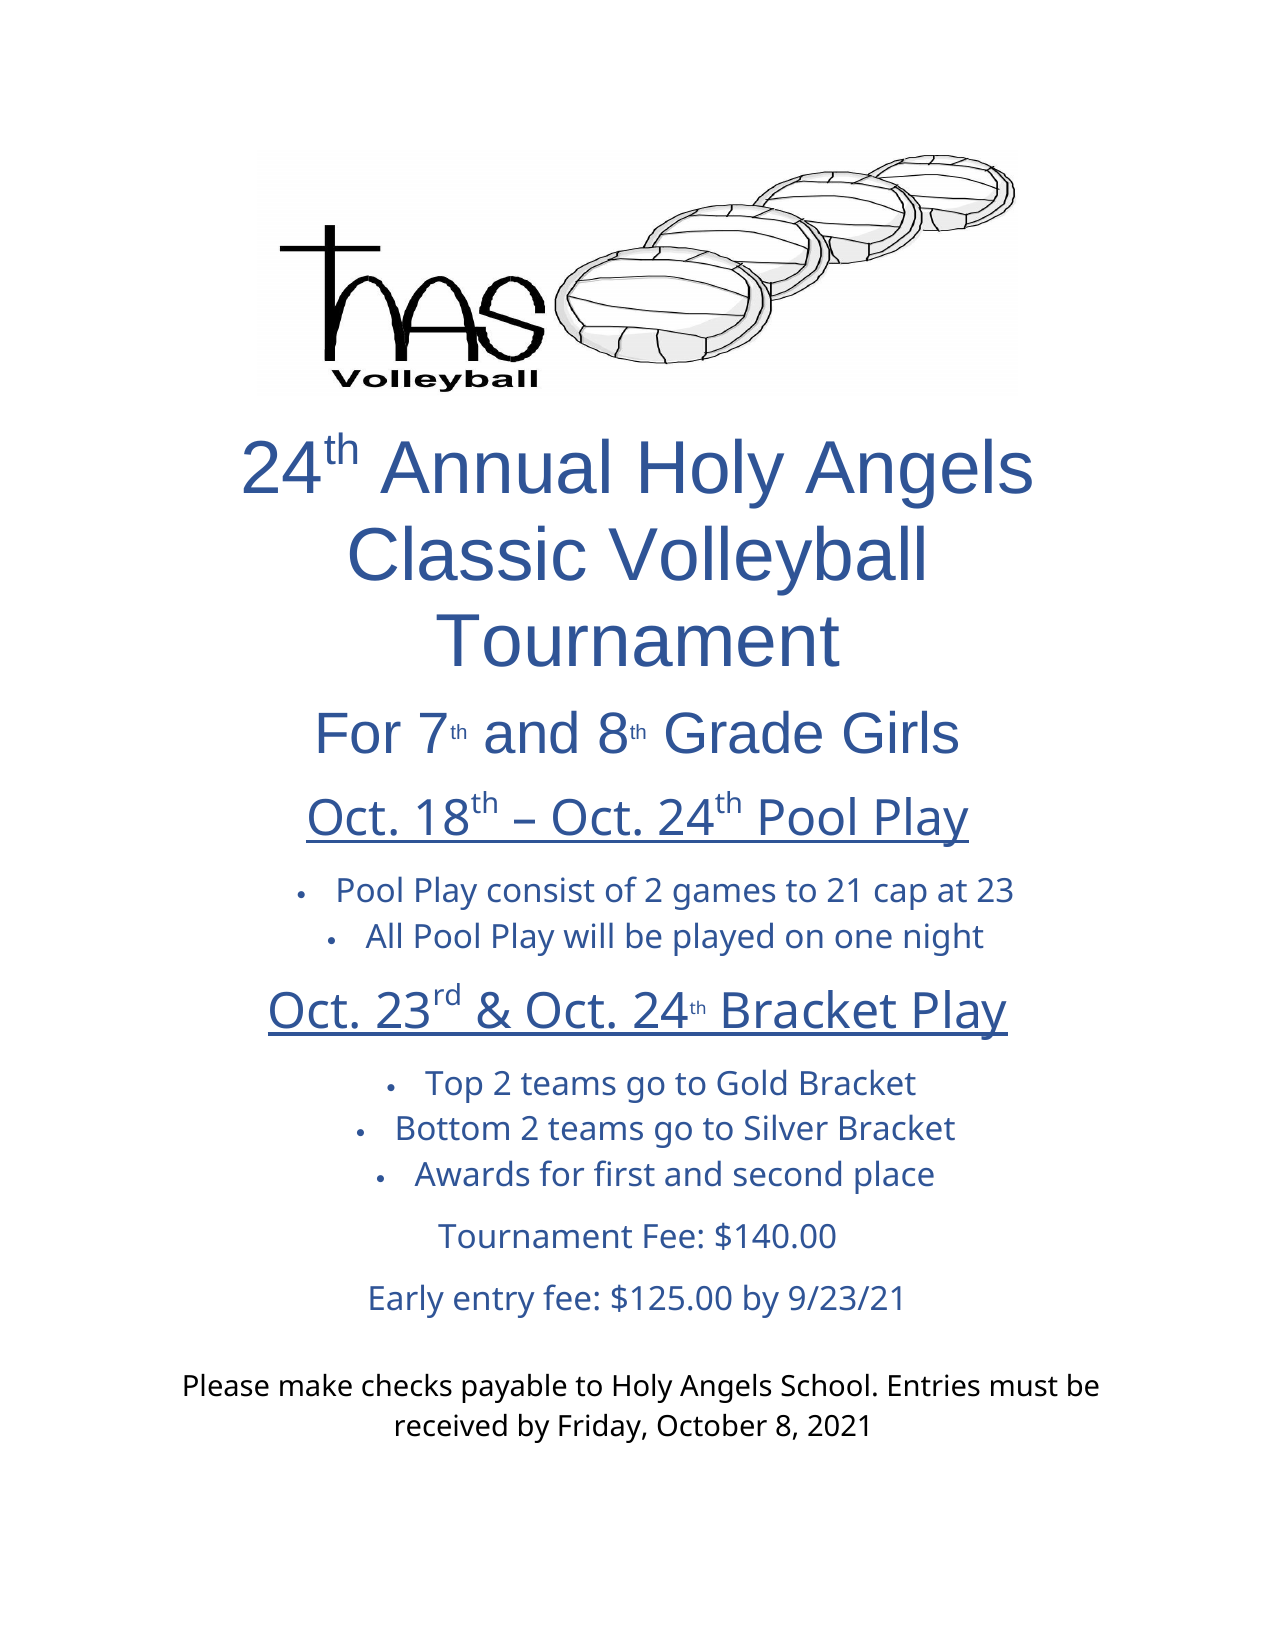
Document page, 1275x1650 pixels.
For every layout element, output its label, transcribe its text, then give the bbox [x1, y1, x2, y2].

text For 7th and 8th Grade Girls [150, 699, 1125, 766]
list Top 2 teams go to Gold Bracket [187, 1059, 1125, 1105]
list Awards for first and second place [187, 1150, 1125, 1196]
list Bottom 2 teams go to Silver Bracket [187, 1105, 1125, 1150]
list Pool Play consist of 2 games to 21 cap at 23 [187, 867, 1125, 913]
picture [256, 150, 1019, 396]
text Please make checks payable to Holy Angels School. Entries must be received by Friday, October 8, 2021 [150, 1365, 1125, 1445]
text Oct. 23rd & Oct. 24th Bracket Play [150, 975, 1125, 1043]
text 24th Annual Holy Angels Classic Volleyball Tournament [150, 423, 1125, 682]
text Early entry fee: $125.00 by 9/23/21 [150, 1274, 1125, 1320]
text Tournament Fee: $140.00 [150, 1212, 1125, 1258]
text Oct. 18th – Oct. 24th Pool Play [150, 782, 1125, 851]
list All Pool Play will be played on one night [187, 913, 1125, 958]
